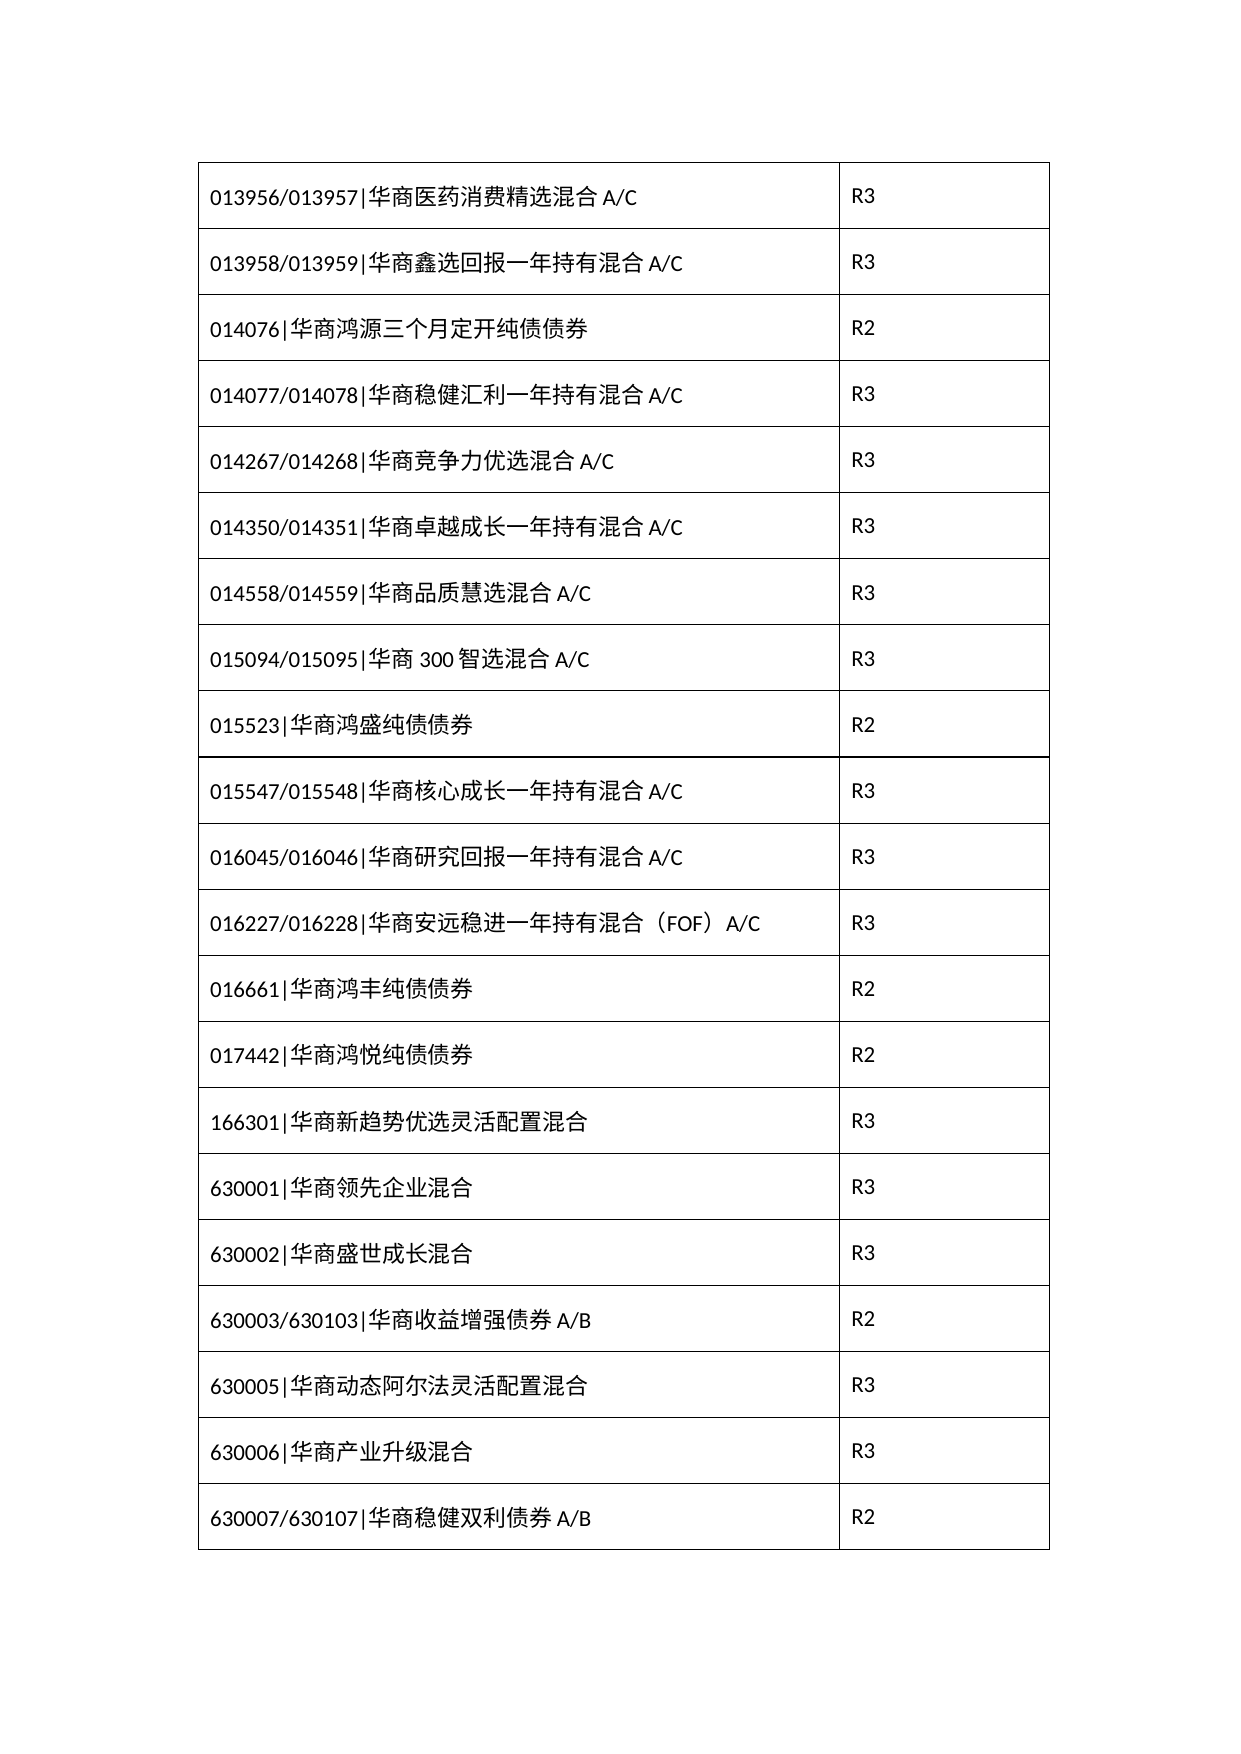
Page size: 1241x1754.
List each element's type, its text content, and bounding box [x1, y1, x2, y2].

table_cell 014350/014351|华商卓越成长一年持有混合A/C [199, 493, 839, 558]
table_cell 017442|华商鸿悦纯债债券 [199, 1022, 839, 1087]
table_cell R3 [840, 625, 1049, 690]
table_cell R3 [840, 1220, 1049, 1285]
table_cell 014558/014559|华商品质慧选混合A/C [199, 559, 839, 624]
table_cell R3 [840, 1418, 1049, 1483]
table_cell 016227/016228|华商安远稳进一年持有混合（FOF）A/C [199, 890, 839, 954]
table_cell 014267/014268|华商竞争力优选混合A/C [199, 427, 839, 492]
table_cell R3 [840, 1352, 1049, 1417]
table_cell 630001|华商领先企业混合 [199, 1154, 839, 1219]
table_cell R2 [840, 295, 1049, 360]
table_cell R2 [840, 1022, 1049, 1087]
table_cell R3 [840, 163, 1049, 228]
table_cell 013956/013957|华商医药消费精选混合A/C [199, 163, 839, 228]
table_cell R3 [840, 824, 1049, 888]
table_cell R3 [840, 1154, 1049, 1219]
table_cell 630005|华商动态阿尔法灵活配置混合 [199, 1352, 839, 1417]
table_cell R2 [840, 1286, 1049, 1351]
table_cell 630006|华商产业升级混合 [199, 1418, 839, 1483]
table_cell 014076|华商鸿源三个月定开纯债债券 [199, 295, 839, 360]
table_cell 630002|华商盛世成长混合 [199, 1220, 839, 1285]
table_cell R3 [840, 1088, 1049, 1153]
table_cell 015523|华商鸿盛纯债债券 [199, 691, 839, 756]
table_cell R3 [840, 559, 1049, 624]
table_cell 013958/013959|华商鑫选回报一年持有混合A/C [199, 229, 839, 294]
table_cell R3 [840, 890, 1049, 954]
table_cell 015094/015095|华商300智选混合A/C [199, 625, 839, 690]
table_cell R2 [840, 1484, 1049, 1549]
table_cell 630007/630107|华商稳健双利债券A/B [199, 1484, 839, 1549]
table_cell R3 [840, 361, 1049, 426]
table_cell R3 [840, 493, 1049, 558]
table_cell R3 [840, 427, 1049, 492]
table_cell 014077/014078|华商稳健汇利一年持有混合A/C [199, 361, 839, 426]
table_cell R3 [840, 229, 1049, 294]
table_cell 166301|华商新趋势优选灵活配置混合 [199, 1088, 839, 1153]
table_cell R3 [840, 758, 1049, 822]
table_cell R2 [840, 956, 1049, 1021]
table_cell 015547/015548|华商核心成长一年持有混合A/C [199, 758, 839, 822]
table_cell 016045/016046|华商研究回报一年持有混合A/C [199, 824, 839, 888]
table_cell 016661|华商鸿丰纯债债券 [199, 956, 839, 1021]
table_cell 630003/630103|华商收益增强债券A/B [199, 1286, 839, 1351]
table_cell R2 [840, 691, 1049, 756]
